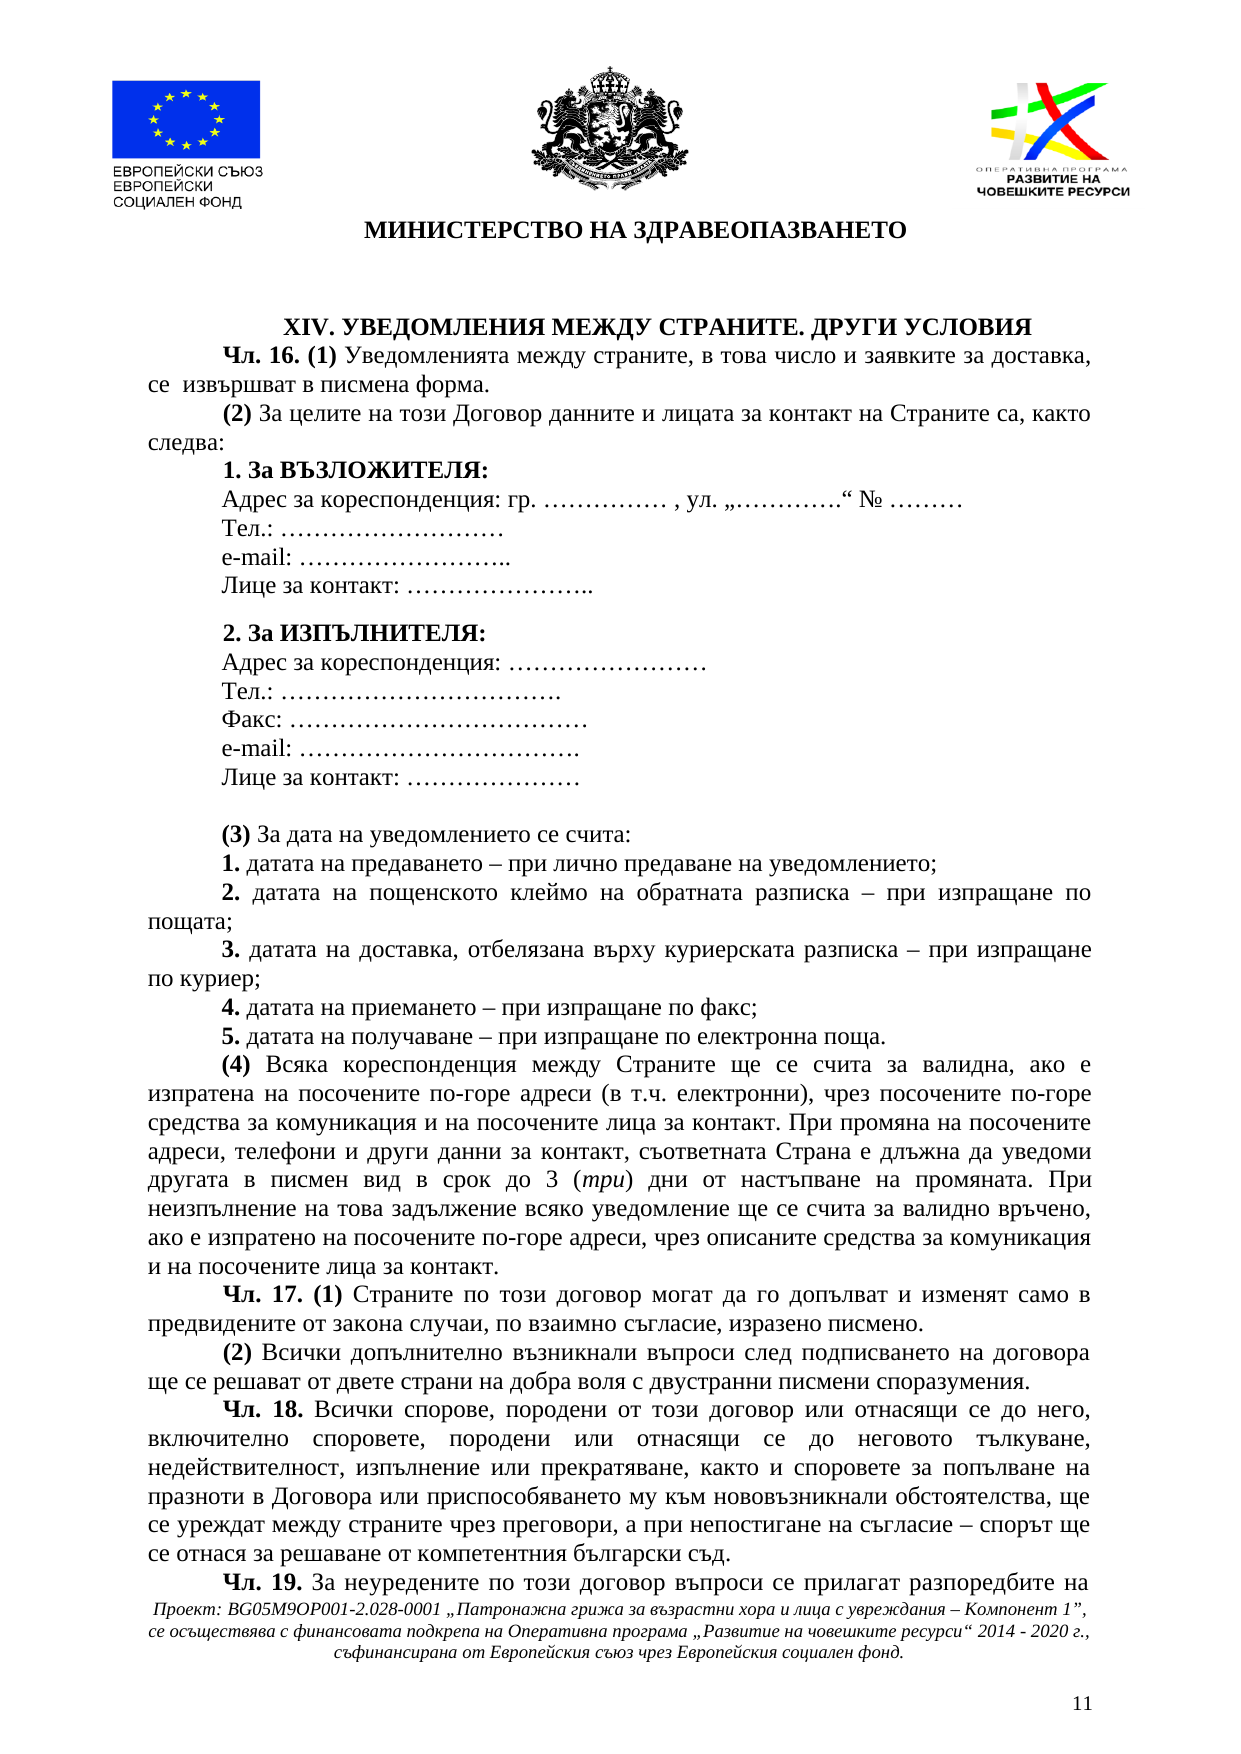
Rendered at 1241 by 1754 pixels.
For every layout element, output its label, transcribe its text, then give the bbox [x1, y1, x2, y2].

text 2. За ИЗПЪЛНИТЕЛЯ: [148, 618, 1093, 647]
text Чл. 18. Всички спорове, породени от този договор или отнасящи се до него, включително споровете, породени или отнасящи се до неговото тълкуване, недействителност, изпълнение или прекратяване, както и споровете за попълване на празноти в Договора или приспособяването му към нововъзникнали обстоятелства, ще се уреждат между страните чрез преговори, а при непостигане на съгласие – спорът ще се отнася за решаване от компетентния български съд. [148, 1394, 1091, 1567]
text (2) Всички допълнително възникнали въпроси след подписването на договора ще се решават от двете страни на добра воля с двустранни писмени споразумения. [148, 1337, 1091, 1394]
text Чл. 19. За неуредените по този договор въпроси се прилагат разпоредбите на законодателството на Република България. [148, 1567, 1090, 1596]
text Лице за контакт: ………………… [148, 762, 1093, 791]
text Адрес за кореспонденция: …………………… [148, 647, 1093, 676]
text Лице за контакт: ………………….. [148, 570, 1093, 599]
text e-mail: …………………….. [148, 542, 1093, 570]
picture [950, 66, 1145, 207]
text XІV. УВЕДОМЛЕНИЯ МЕЖДУ СТРАНИТЕ. ДРУГИ УСЛОВИЯ [155, 312, 1093, 340]
text Тел.: ……………………… [148, 513, 1093, 542]
text Факс: ……………………………… [148, 704, 1093, 733]
text e-mail: ……………………………. [148, 733, 1093, 762]
text Тел.: ……………………………. [148, 676, 1093, 704]
text Чл. 17. (1) Страните по този договор могат да го допълват и изменят само в предвидените от закона случаи, по взаимно съгласие, изразено писмено. [148, 1279, 1093, 1337]
text 3. датата на доставка, отбелязана върху куриерската разписка – при изпращане по куриер; [148, 934, 1093, 992]
text (4) Всяка кореспонденция между Страните ще се счита за валидна, ако е изпратена на посочените по-горе адреси (в т.ч. електронни), чрез посочените по-горе средства за комуникация и на посочените лица за контакт. При промяна на посочените адреси, телефони и други данни за контакт, съответната Страна е длъжна да уведоми другата в писмен вид в срок до 3 (три) дни от настъпване на промяната. При неизпълнение на това задължение всяко уведомление ще се счита за валидно връчено, ако е изпратено на посочените по-горе адреси, чрез описаните средства за комуникация и на посочените лица за контакт. [148, 1049, 1093, 1279]
text Чл. 16. (1) Уведомленията между страните, в това число и заявките за доставка, се извършват в писмена форма. [148, 340, 1093, 398]
text (3) За дата на уведомлението се счита: [148, 819, 1093, 848]
text 1. датата на предаването – при лично предаване на уведомлението; [148, 848, 1093, 877]
text 4. датата на приемането – при изпращане по факс; [148, 992, 1093, 1021]
picture [101, 53, 313, 226]
text Адрес за кореспонденция: гр. …………… , ул. „………….“ № ……… [148, 484, 1093, 513]
text 1. За ВЪЗЛОЖИТЕЛЯ: [148, 455, 1093, 484]
text 2. датата на пощенското клеймо на обратната разписка – при изпращане по пощата; [148, 877, 1093, 934]
text (2) За целите на този Договор данните и лицата за контакт на Страните са, както следва: [148, 398, 1093, 455]
text 5. датата на получаване – при изпращане по електронна поща. [148, 1021, 1093, 1049]
